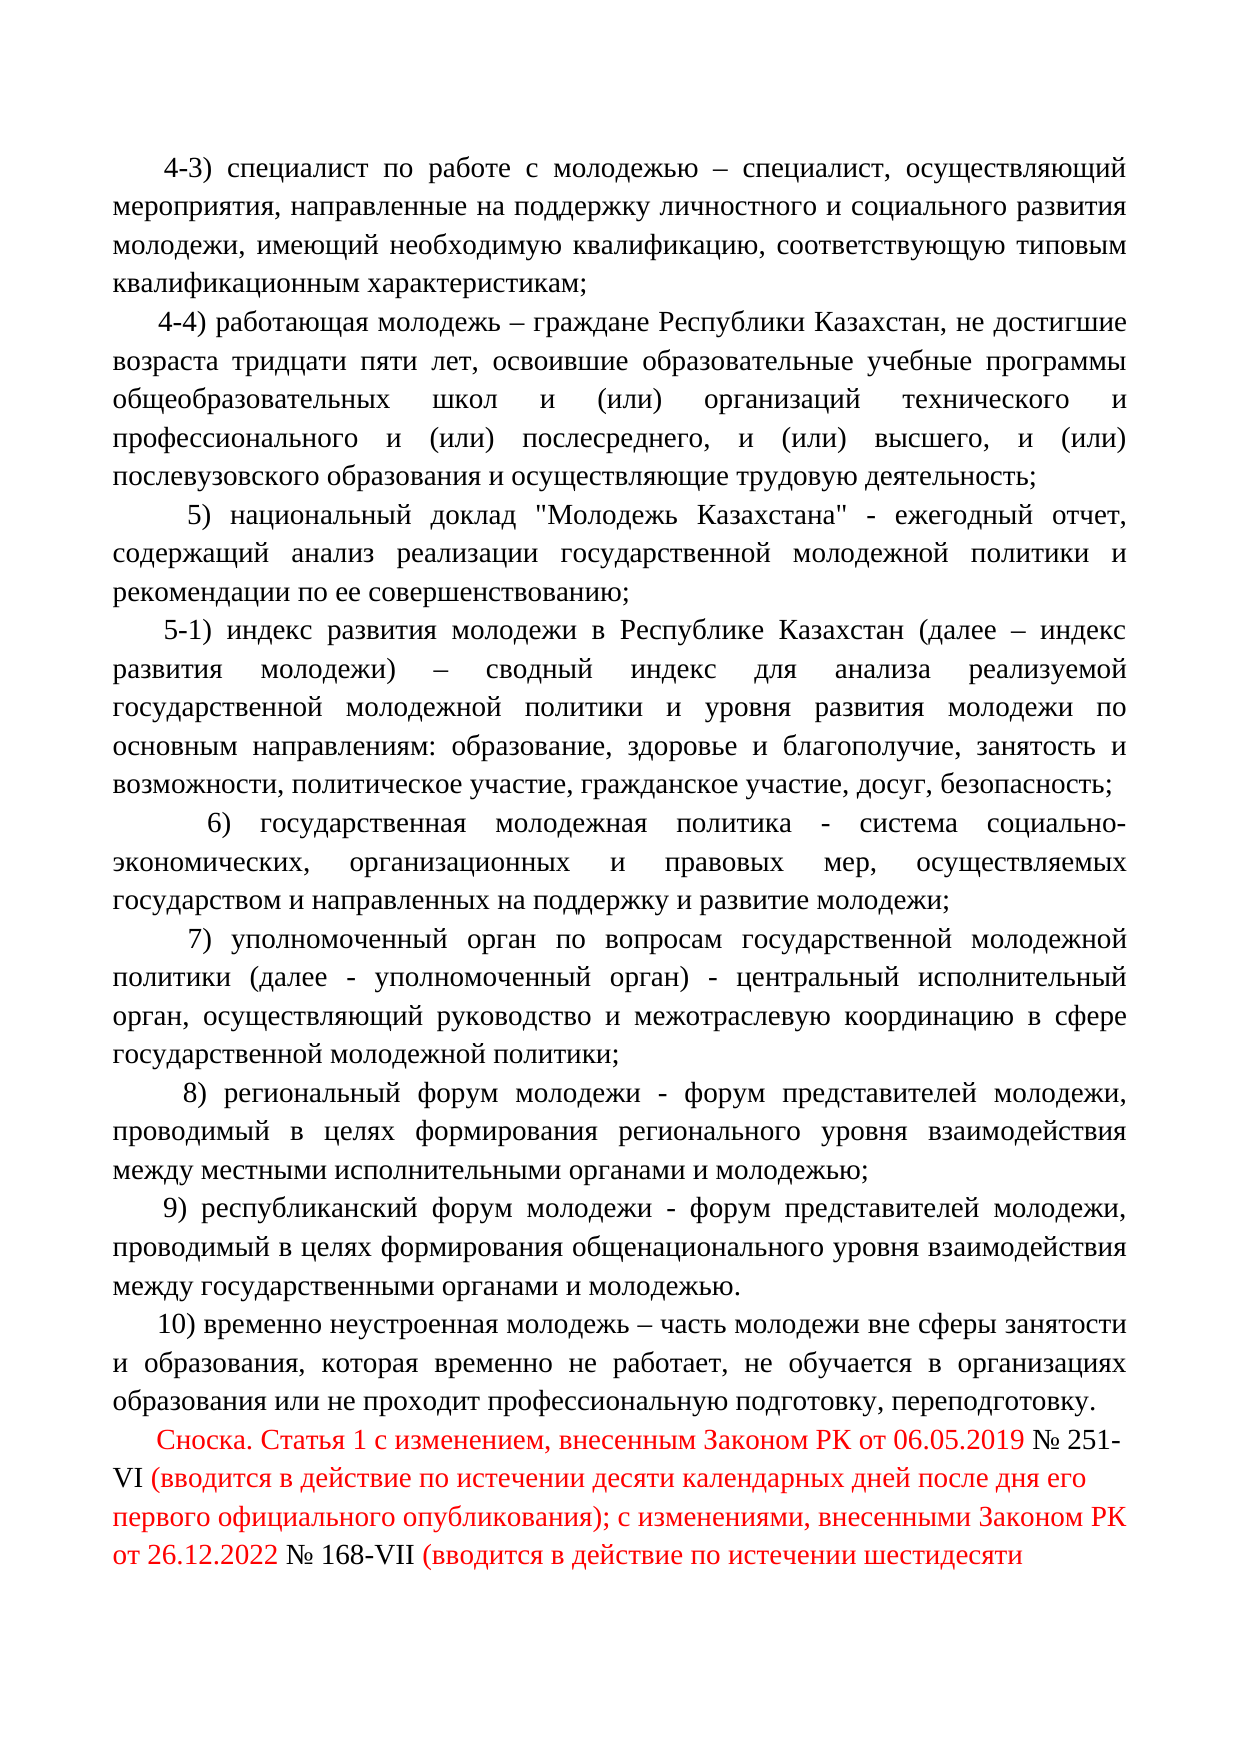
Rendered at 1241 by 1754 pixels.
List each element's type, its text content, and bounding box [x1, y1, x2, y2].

text 5) национальный доклад "Молодежь Казахстана" - ежегодный отчет, содержащий анализ реализации государственной молодежной политики и рекомендации по ее совершенствованию; [112, 497, 1128, 607]
text 10) временно неустроенная молодежь – часть молодежи вне сферы занятости и образования, которая временно не работает, не обучается в организациях образования или не проходит профессиональную подготовку, переподготовку. [112, 1306, 1128, 1417]
text 6) государственная молодежная политика - система социально-экономических, организационных и правовых мер, осуществляемых государством и направленных на поддержку и развитие молодежи; [112, 805, 1128, 916]
text 4-3) специалист по работе с молодежью – специалист, осуществляющий мероприятия, направленные на поддержку личностного и социального развития молодежи, имеющий необходимую квалификацию, соответствующую типовым квалификационным характеристикам; [112, 150, 1128, 299]
text 4-4) работающая молодежь – граждане Республики Казахстан, не достигшие возраста тридцати пяти лет, освоившие образовательные учебные программы общеобразовательных школ и (или) организаций технического и профессионального и (или) послесреднего, и (или) высшего, и (или) послевузовского образования и осуществляющие трудовую деятельность; [112, 304, 1128, 492]
text 7) уполномоченный орган по вопросам государственной молодежной политики (далее - уполномоченный орган) - центральный исполнительный орган, осуществляющий руководство и межотраслевую координацию в сфере государственной молодежной политики; [112, 921, 1128, 1070]
text 5-1) индекс развития молодежи в Республике Казахстан (далее – индекс развития молодежи) – сводный индекс для анализа реализуемой государственной молодежной политики и уровня развития молодежи по основным направлениям: образование, здоровье и благополучие, занятость и возможности, политическое участие, гражданское участие, досуг, безопасность; [112, 612, 1128, 800]
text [112, 1422, 1128, 1571]
text 8) региональный форум молодежи - форум представителей молодежи, проводимый в целях формирования регионального уровня взаимодействия между местными исполнительными органами и молодежью; [112, 1075, 1128, 1186]
text 9) республиканский форум молодежи - форум представителей молодежи, проводимый в целях формирования общенационального уровня взаимодействия между государственными органами и молодежью. [112, 1191, 1128, 1301]
